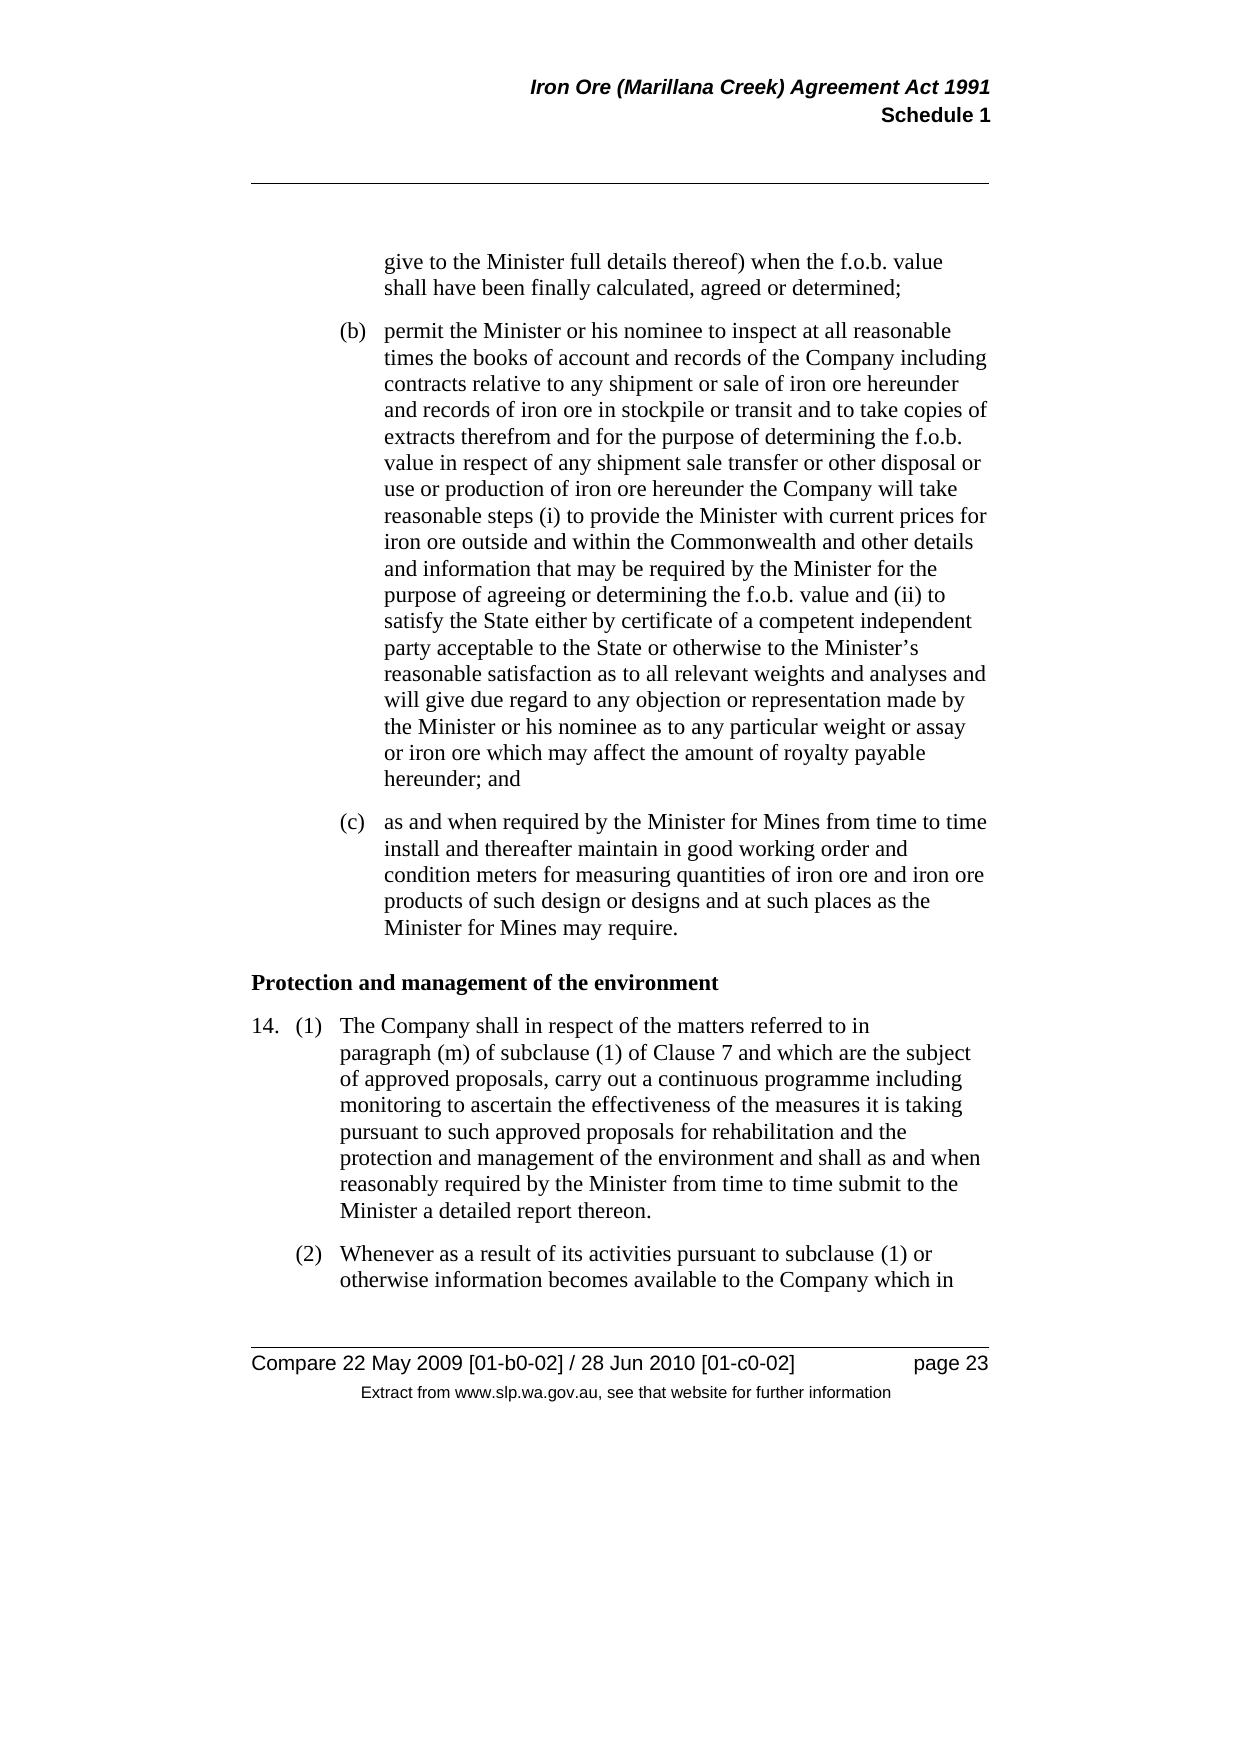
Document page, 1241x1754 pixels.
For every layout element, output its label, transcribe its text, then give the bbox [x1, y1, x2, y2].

text (b) permit the Minister or his nominee to inspect at all reasonable times the books of account and records of the Company including contracts relative to any shipment or sale of iron ore hereunder and records of iron ore in stockpile or transit and to take copies of extracts therefrom and for the purpose of determining the f.o.b. value in respect of any shipment sale transfer or other disposal or use or production of iron ore hereunder the Company will take reasonable steps (i) to provide the Minister with current prices for iron ore outside and within the Commonwealth and other details and information that may be required by the Minister for the purpose of agreeing or determining the f.o.b. value and (ii) to satisfy the State either by certificate of a competent independent party acceptable to the State or otherwise to the Minister’s reasonable satisfaction as to all relevant weights and analyses and will give due regard to any objection or representation made by the Minister or his nominee as to any particular weight or assay or iron ore which may affect the amount of royalty payable hereunder; and [251, 317, 989, 792]
text Protection and management of the environment [251, 969, 989, 996]
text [251, 248, 989, 301]
text (c) as and when required by the Minister for Mines from time to time install and thereafter maintain in good working order and condition meters for measuring quantities of iron ore and iron ore products of such design or designs and at such places as the Minister for Mines may require. [251, 808, 989, 940]
text 14. (1) The Company shall in respect of the matters referred to in paragraph (m) of subclause (1) of Clause 7 and which are the subject of approved proposals, carry out a continuous programme including monitoring to ascertain the effectiveness of the measures it is taking pursuant to such approved proposals for rehabilitation and the protection and management of the environment and shall as and when reasonably required by the Minister from time to time submit to the Minister a detailed report thereon. [251, 1012, 989, 1223]
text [251, 1240, 989, 1293]
